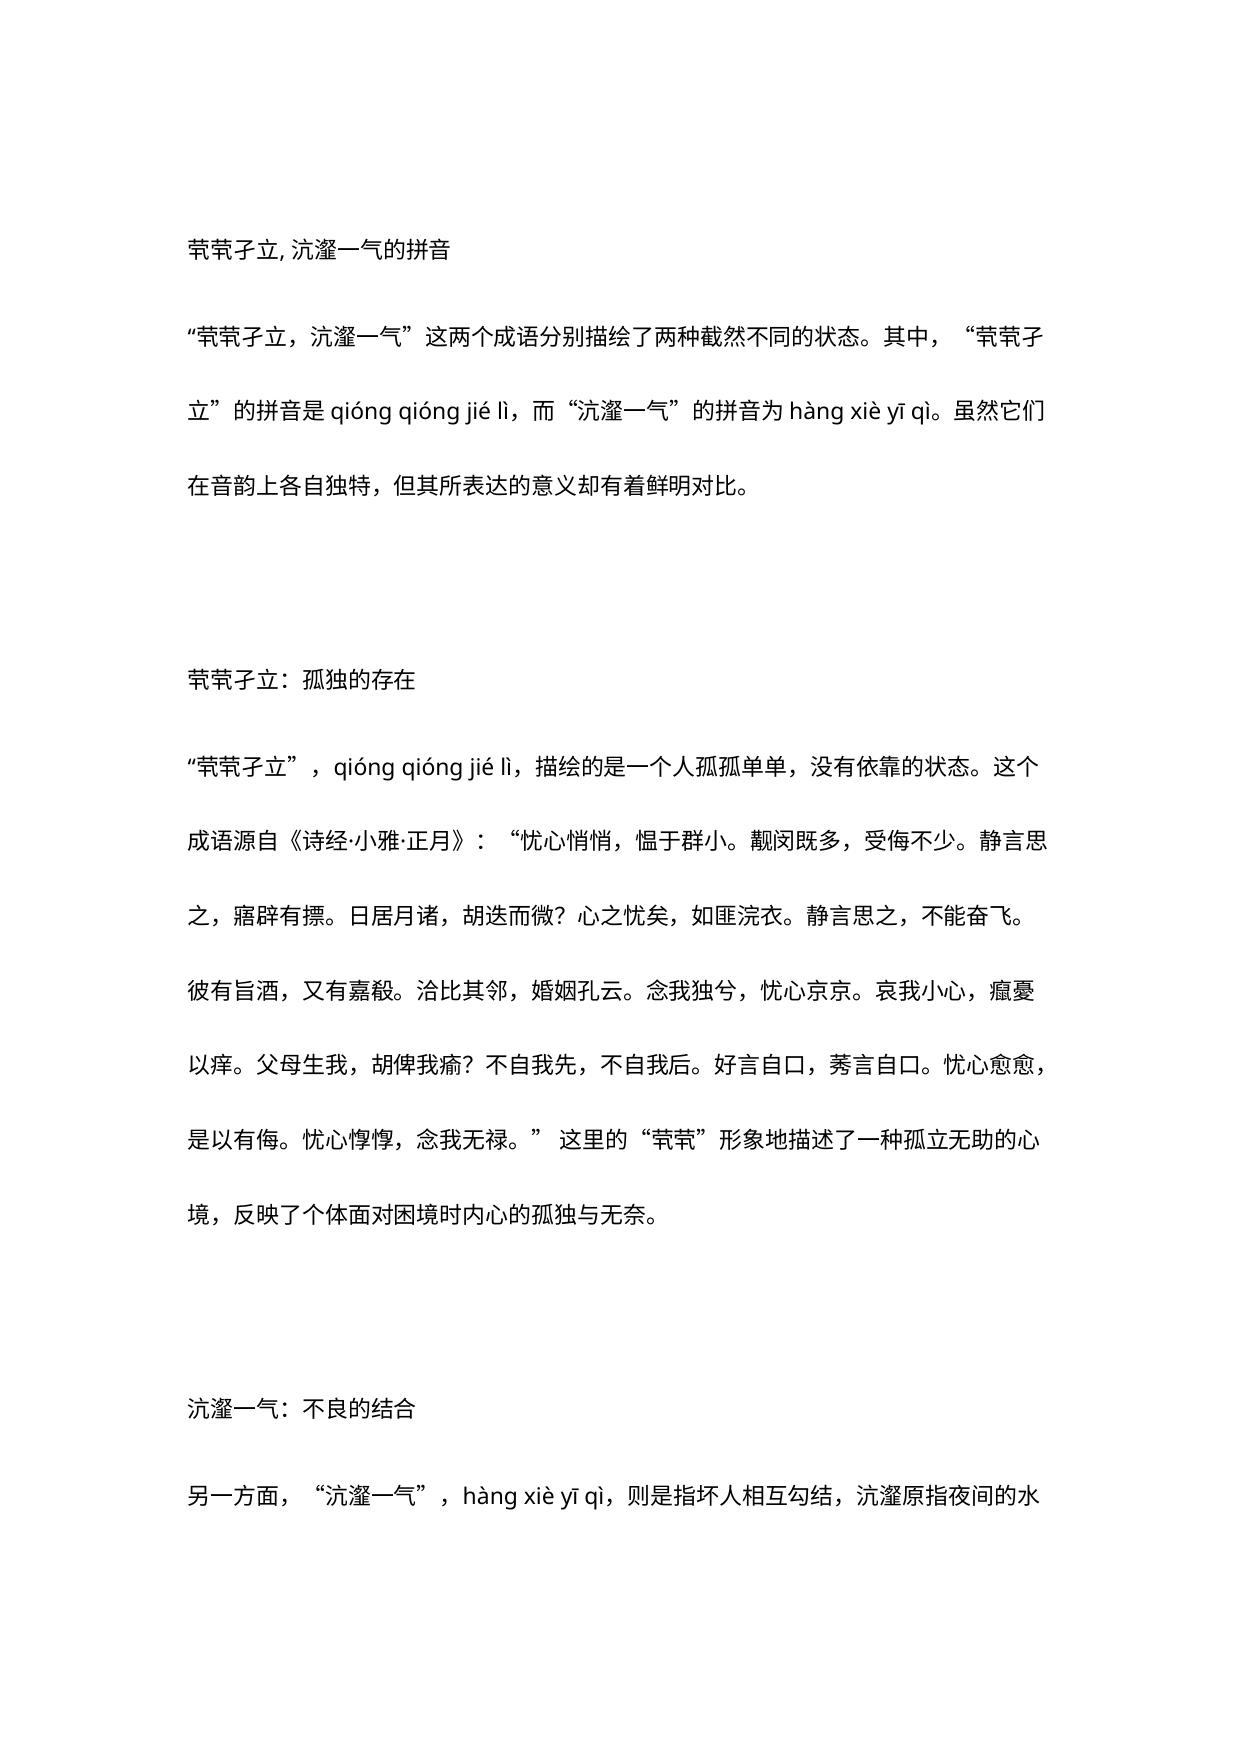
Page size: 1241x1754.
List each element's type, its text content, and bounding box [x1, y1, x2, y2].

text “茕茕孑立，沆瀣一气”这两个成语分别描绘了两种截然不同的状态。其中，“茕茕孑立”的拼音是 qióng qióng jié lì，而“沆瀣一气”的拼音为 hàng xiè yī qì。虽然它们在音韵上各自独特，但其所表达的意义却有着鲜明对比。 [187, 302, 1053, 517]
text 茕茕孑立：孤独的存在 [187, 646, 1053, 711]
text 茕茕孑立, 沆瀣一气的拼音 [187, 216, 1053, 281]
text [187, 1462, 1053, 1527]
text “茕茕孑立”，qióng qióng jié lì，描绘的是一个人孤孤单单，没有依靠的状态。这个成语源自《诗经·小雅·正月》：“忧心悄悄，愠于群小。觏闵既多，受侮不少。静言思之，寤辟有摽。日居月诸，胡迭而微？心之忧矣，如匪浣衣。静言思之，不能奋飞。彼有旨酒，又有嘉殽。洽比其邻，婚姻孔云。念我独兮，忧心京京。哀我小心，癙憂以痒。父母生我，胡俾我瘉？不自我先，不自我后。好言自口，莠言自口。忧心愈愈，是以有侮。忧心惸惸，念我无禄。” 这里的“茕茕”形象地描述了一种孤立无助的心境，反映了个体面对困境时内心的孤独与无奈。 [187, 733, 1053, 1246]
text 沆瀣一气：不良的结合 [187, 1375, 1053, 1440]
